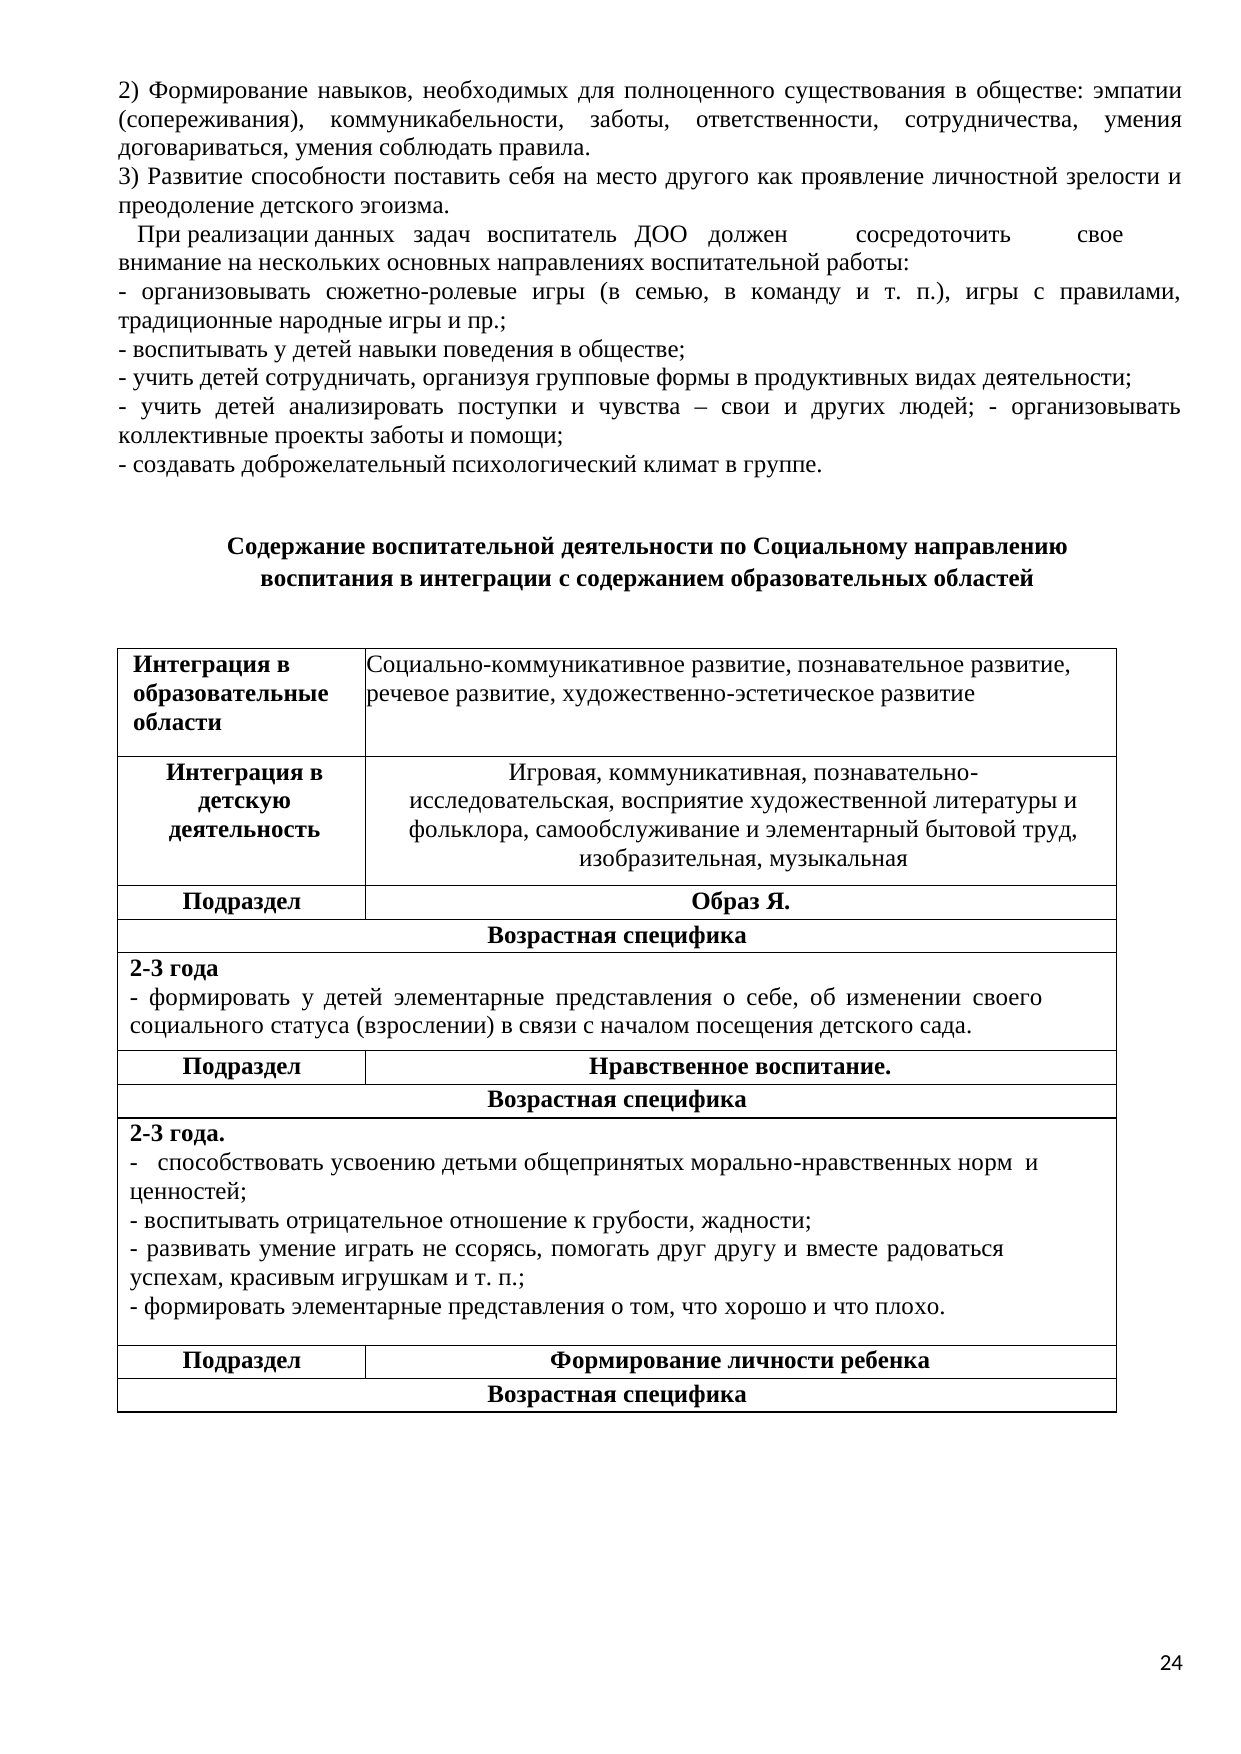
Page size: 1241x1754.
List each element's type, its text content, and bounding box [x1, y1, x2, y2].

table_cell Подраздел [118, 1051, 365, 1083]
text Содержание воспитательной деятельности по Социальному направлению воспитания в интеграции с содержанием образовательных областей [227, 531, 1094, 592]
table_header Интеграция в образовательные области [118, 649, 365, 756]
text - учить детей анализировать поступки и чувства – свои и других людей; - организовывать коллективные проекты заботы и помощи; [118, 391, 1183, 449]
text При реализации данных задач воспитатель ДОО должен сосредоточить свое внимание на нескольких основных направлениях воспитательной работы: [118, 219, 1183, 276]
table_cell Образ Я. [366, 886, 1116, 919]
table_cell Возрастная специфика [118, 920, 1116, 952]
table_cell Формирование личности ребенка [366, 1346, 1116, 1378]
table_cell Подраздел [118, 1346, 365, 1378]
table_cell Игровая, коммуникативная, познавательно-исследовательская, восприятие художественной литературы и фольклора, самообслуживание и элементарный бытовой труд, изобразительная, музыкальная [366, 757, 1116, 885]
text 2) Формирование навыков, необходимых для полноценного существования в обществе: эмпатии (сопереживания), коммуникабельности, заботы, ответственности, сотрудничества, умения договариваться, умения соблюдать правила. [118, 75, 1183, 161]
table_header Социально-коммуникативное развитие, познавательное развитие, речевое развитие, художественно-эстетическое развитие [366, 649, 1116, 756]
table_cell Нравственное воспитание. [366, 1051, 1116, 1083]
table_cell Подраздел [118, 886, 365, 919]
text - создавать доброжелательный психологический климат в группе. [118, 449, 1183, 477]
table_cell Возрастная специфика [118, 1085, 1116, 1117]
table_cell Интеграция в детскую деятельность [118, 757, 365, 885]
text - организовывать сюжетно-ролевые игры (в семью, в команду и т. п.), игры с правилами, традиционные народные игры и пр.; [118, 276, 1183, 334]
text 3) Развитие способности поставить себя на место другого как проявление личностной зрелости и преодоление детского эгоизма. [118, 161, 1183, 219]
text - воспитывать у детей навыки поведения в обществе; [118, 334, 1183, 362]
table_cell 2-3 года - формировать у детей элементарные представления о себе, об изменении своего социального статуса (взрослении) в связи с началом посещения детского сада. [118, 953, 1116, 1050]
table_cell Возрастная специфика [118, 1379, 1116, 1411]
text - учить детей сотрудничать, организуя групповые формы в продуктивных видах деятельности; [118, 362, 1183, 391]
table_cell 2-3 года. - способствовать усвоению детьми общепринятых морально-нравственных норм и ценностей; - воспитывать отрицательное отношение к грубости, жадности; - развивать умение играть не ссорясь, помогать друг другу и вместе радоваться успехам, красивым игрушкам и т. п.; - формировать элементарные представления о том, что хорошо и что плохо. [118, 1119, 1116, 1344]
